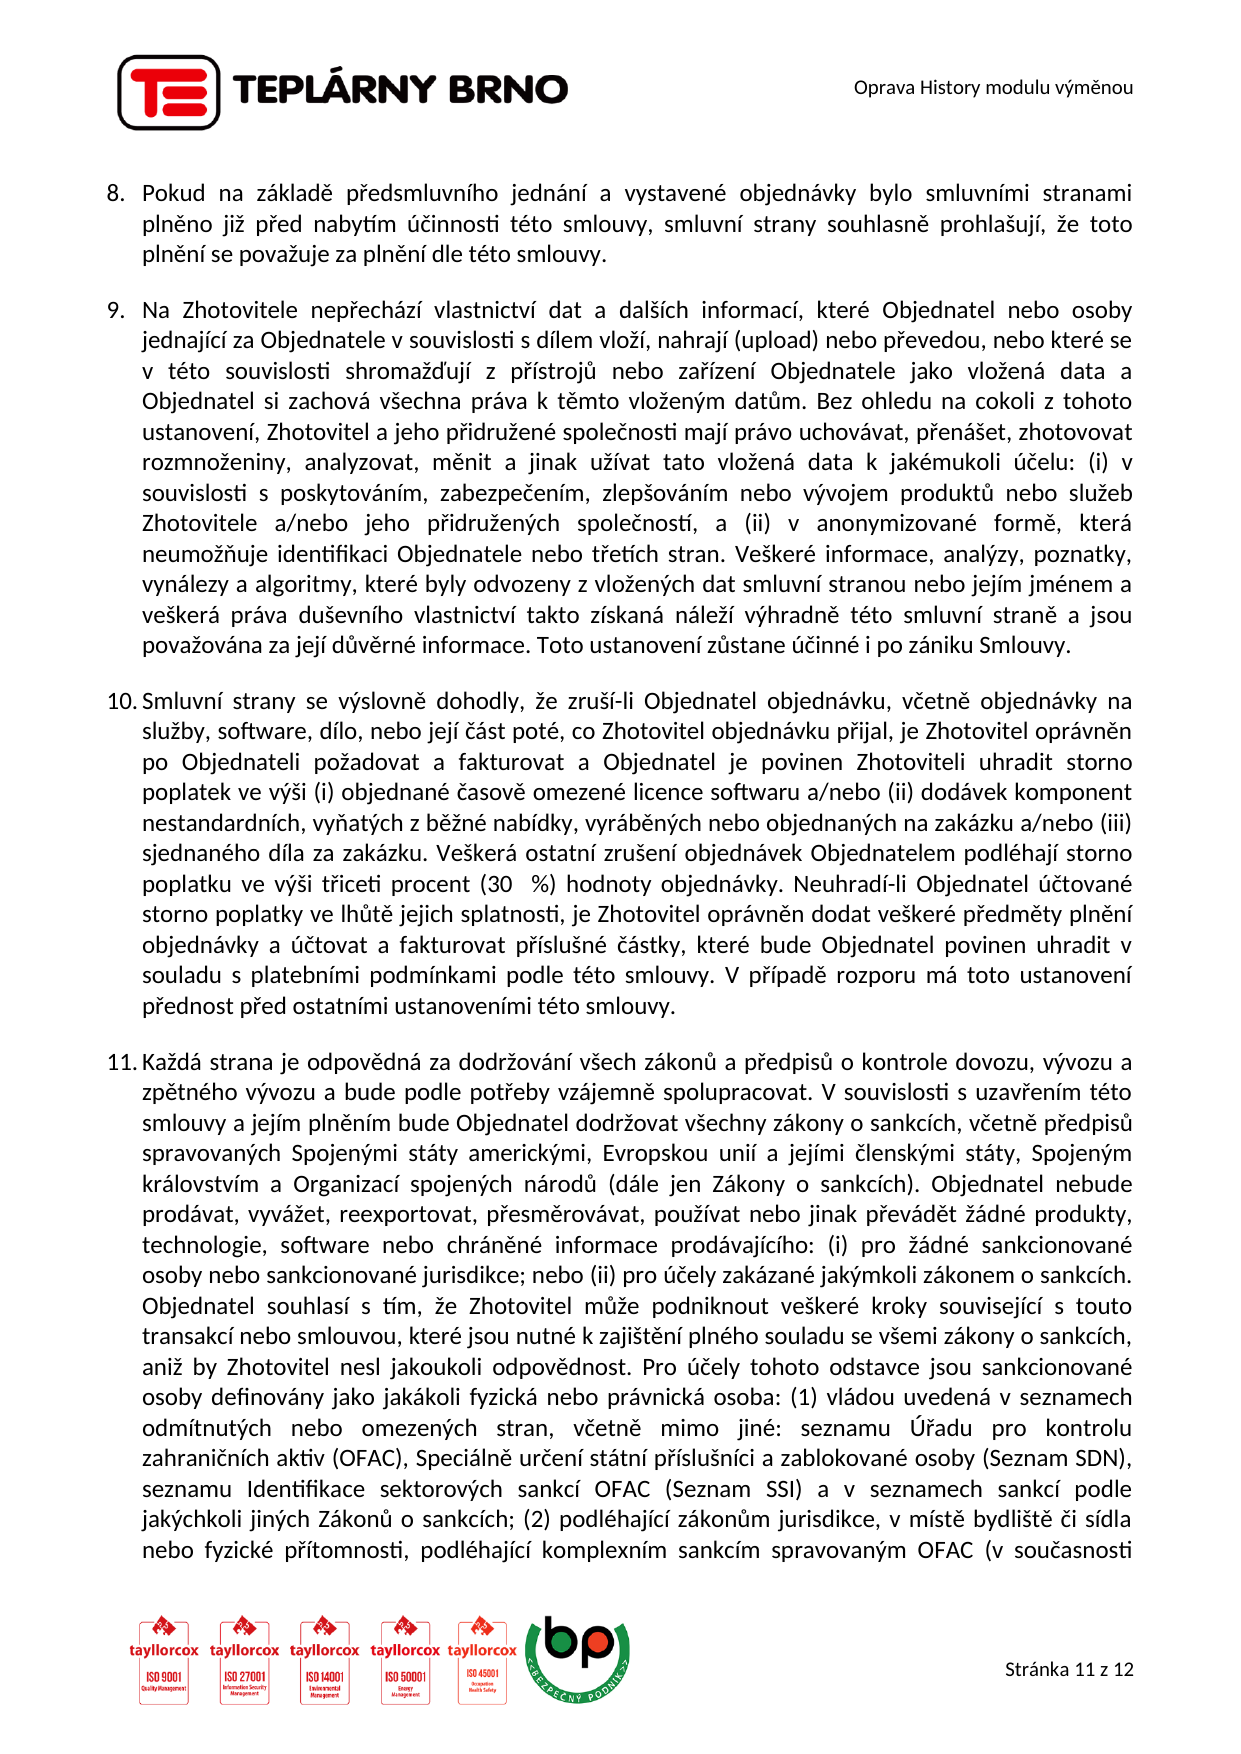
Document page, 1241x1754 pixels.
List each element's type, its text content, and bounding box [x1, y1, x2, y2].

list Pokud na základě předsmluvního jednání a vystavené objednávky bylo smluvními stranami plněno již před nabytím účinnosti této smlouvy, smluvní strany souhlasně prohlašují, že toto plnění se považuje za plnění dle této smlouvy. [106, 177, 1134, 269]
list Na Zhotovitele nepřechází vlastnictví dat a dalších informací, které Objednatel nebo osoby jednající za Objednatele v souvislosti s dílem vloží, nahrají (upload) nebo převedou, nebo které se v této souvislosti shromažďují z přístrojů nebo zařízení Objednatele jako vložená data a Objednatel si zachová všechna práva k těmto vloženým datům. Bez ohledu na cokoli z tohoto ustanovení, Zhotovitel a jeho přidružené společnosti mají právo uchovávat, přenášet, zhotovovat rozmnoženiny, analyzovat, měnit a jinak užívat tato vložená data k jakémukoli účelu: (i) v souvislosti s poskytováním, zabezpečením, zlepšováním nebo vývojem produktů nebo služeb Zhotovitele a/nebo jeho přidružených společností, a (ii) v anonymizované formě, která neumožňuje identifikaci Objednatele nebo třetích stran. Veškeré informace, analýzy, poznatky, vynálezy a algoritmy, které byly odvozeny z vložených dat smluvní stranou nebo jejím jménem a veškerá práva duševního vlastnictví takto získaná náleží výhradně této smluvní straně a jsou považována za její důvěrné informace. Toto ustanovení zůstane účinné i po zániku Smlouvy. [106, 294, 1134, 660]
picture [129, 1615, 630, 1705]
picture [106, 44, 579, 139]
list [106, 1046, 1134, 1564]
list Smluvní strany se výslovně dohodly, že zruší-li Objednatel objednávku, včetně objednávky na služby, software, dílo, nebo její část poté, co Zhotovitel objednávku přijal, je Zhotovitel oprávněn po Objednateli požadovat a fakturovat a Objednatel je povinen Zhotoviteli uhradit storno poplatek ve výši (i) objednané časově omezené licence softwaru a/nebo (ii) dodávek komponent nestandardních, vyňatých z běžné nabídky, vyráběných nebo objednaných na zakázku a/nebo (iii) sjednaného díla za zakázku. Veškerá ostatní zrušení objednávek Objednatelem podléhají storno poplatku ve výši třiceti procent (30 %) hodnoty objednávky. Neuhradí-li Objednatel účtované storno poplatky ve lhůtě jejich splatnosti, je Zhotovitel oprávněn dodat veškeré předměty plnění objednávky a účtovat a fakturovat příslušné částky, které bude Objednatel povinen uhradit v souladu s platebními podmínkami podle této smlouvy. V případě rozporu má toto ustanovení přednost před ostatními ustanoveními této smlouvy. [106, 685, 1134, 1021]
